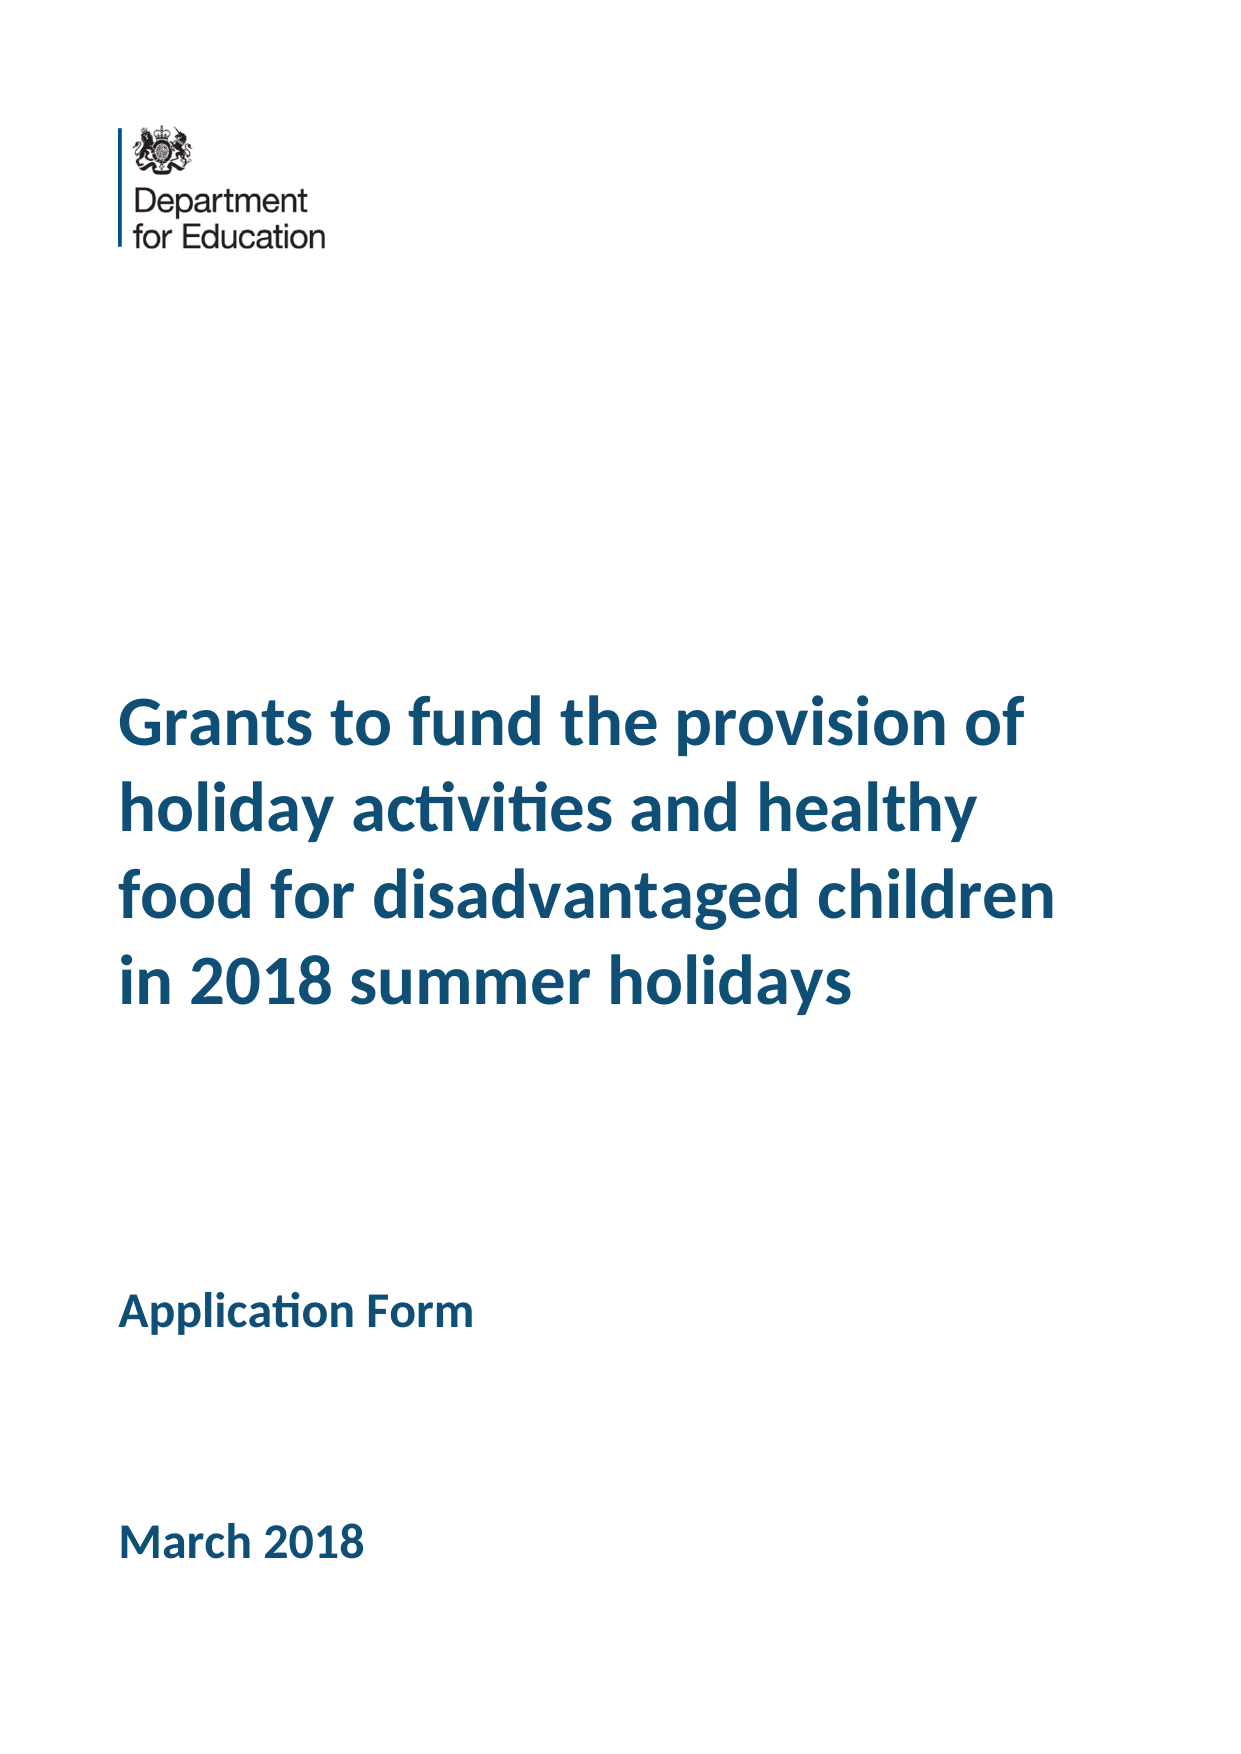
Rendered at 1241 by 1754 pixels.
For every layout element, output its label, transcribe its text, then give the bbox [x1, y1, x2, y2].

subtitle March 2018 [118, 1510, 1107, 1571]
title Grants to fund the provision of holiday activities and healthy food for disadvantaged children in 2018 summer holidays [118, 676, 1107, 1022]
subtitle Application Form [118, 1279, 1107, 1340]
picture [118, 118, 339, 296]
